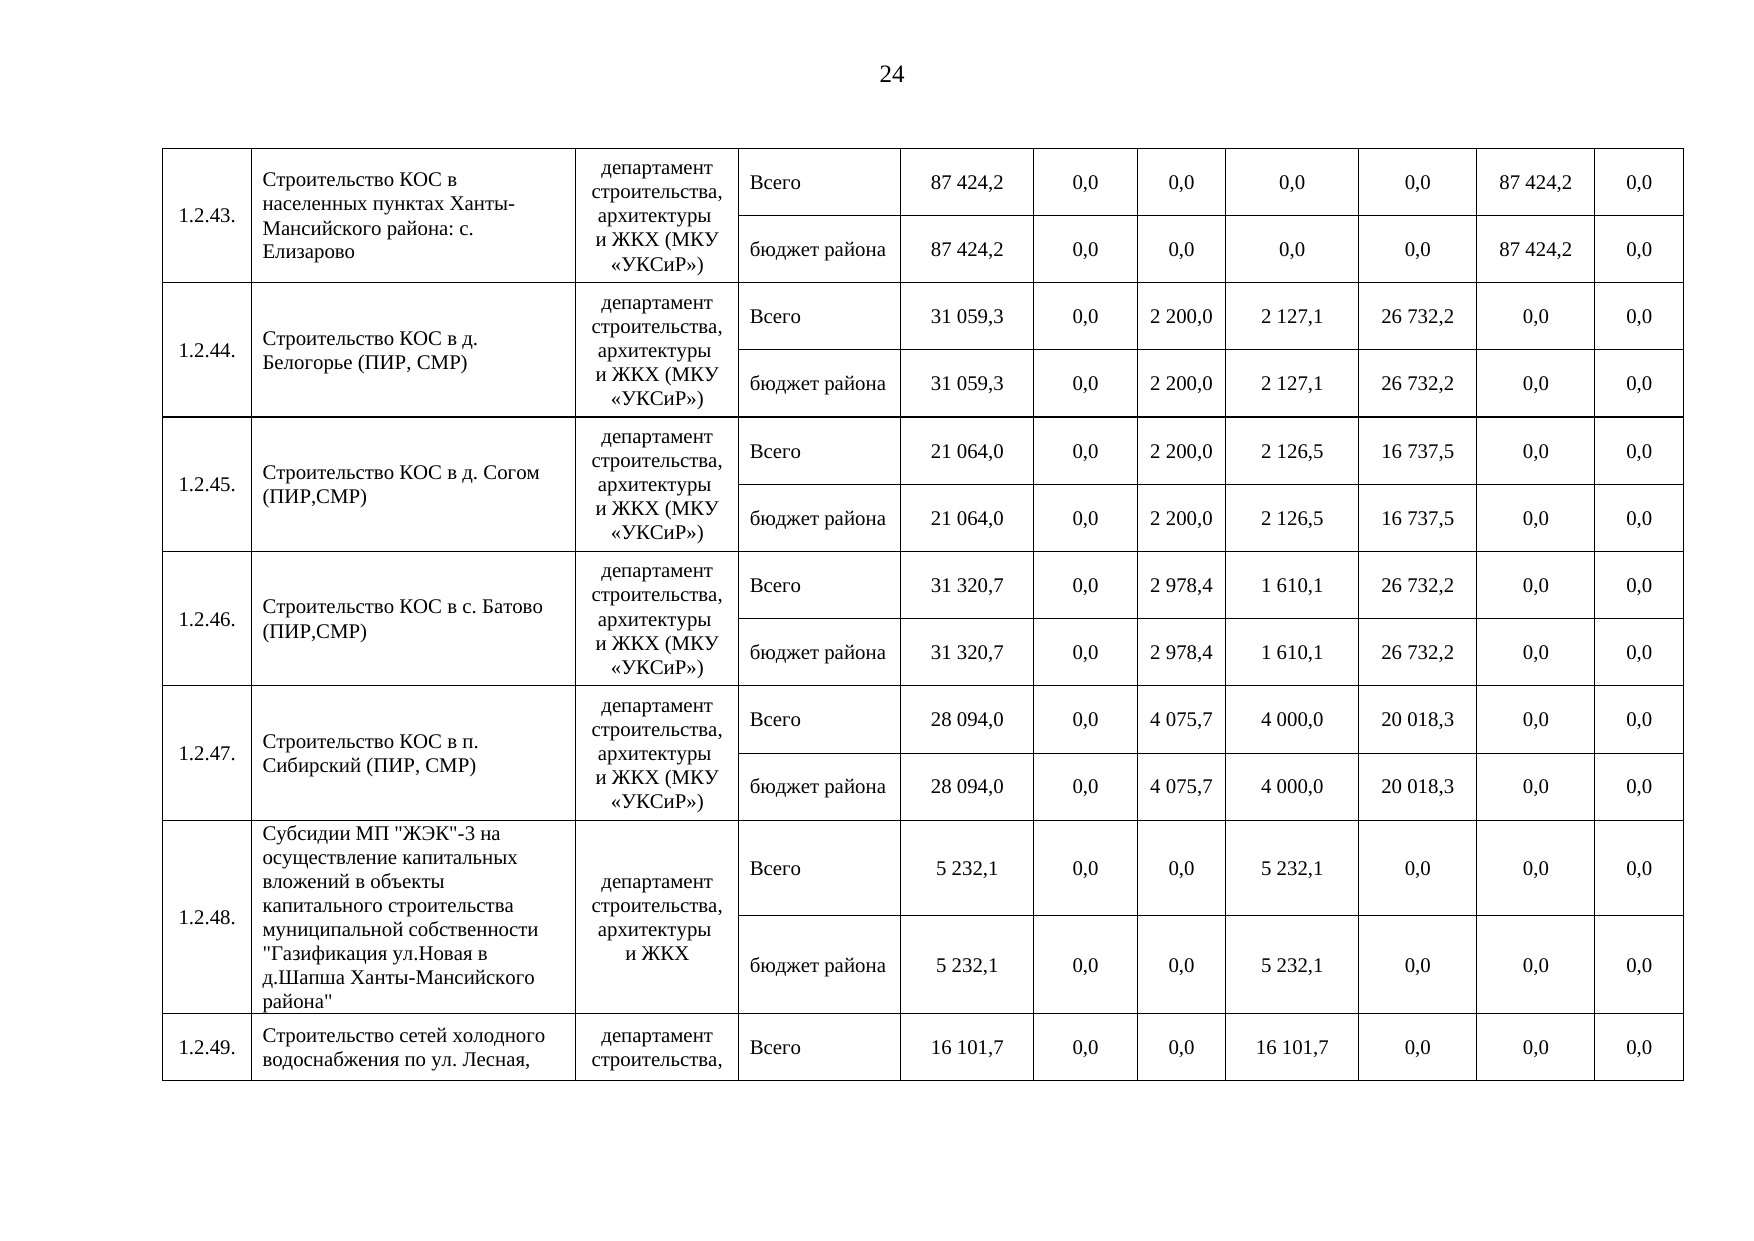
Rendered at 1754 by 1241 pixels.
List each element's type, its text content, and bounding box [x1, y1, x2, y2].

table_cell 0,0 [1138, 1014, 1225, 1080]
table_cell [576, 1014, 738, 1080]
table_cell 4 000,0 [1226, 754, 1358, 819]
table_cell 0,0 [1034, 821, 1137, 915]
table_cell Всего [739, 821, 900, 915]
table_cell 0,0 [1595, 350, 1683, 416]
table_cell 31 059,3 [901, 350, 1033, 416]
table_cell Всего [739, 552, 900, 618]
table_cell 1.2.45. [163, 418, 251, 551]
table_cell 5 232,1 [1226, 916, 1358, 1013]
table_cell 26 732,2 [1359, 552, 1476, 618]
table_cell 26 732,2 [1359, 283, 1476, 349]
table_cell 0,0 [1034, 216, 1137, 282]
table_cell 16 101,7 [901, 1014, 1033, 1080]
table_cell бюджет района [739, 485, 900, 551]
table_cell Всего [739, 418, 900, 484]
table_cell 0,0 [1477, 283, 1594, 349]
table_cell 0,0 [1034, 350, 1137, 416]
table_cell Строительство КОС в с. Батово (ПИР,СМР) [252, 552, 575, 685]
table_cell 31 320,7 [901, 619, 1033, 685]
table_cell департамент строительства, архитектуры и ЖКХ (МКУ «УКСиР») [576, 686, 738, 819]
table_cell 31 320,7 [901, 552, 1033, 618]
table_cell 16 101,7 [1226, 1014, 1358, 1080]
table_cell 4 075,7 [1138, 686, 1225, 752]
table_cell 0,0 [1595, 552, 1683, 618]
table_cell 0,0 [1034, 619, 1137, 685]
table_cell 0,0 [1595, 754, 1683, 819]
table_cell 0,0 [1226, 216, 1358, 282]
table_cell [576, 149, 738, 282]
table_cell Всего [739, 686, 900, 752]
table_cell бюджет района [739, 916, 900, 1013]
table_cell 0,0 [1138, 216, 1225, 282]
table_cell 0,0 [1138, 916, 1225, 1013]
table_cell 20 018,3 [1359, 686, 1476, 752]
table_cell 4 075,7 [1138, 754, 1225, 819]
table_cell 0,0 [1034, 552, 1137, 618]
table_cell 0,0 [1034, 418, 1137, 484]
table_cell 2 127,1 [1226, 283, 1358, 349]
table_cell 0,0 [1595, 619, 1683, 685]
table_cell 0,0 [1138, 149, 1225, 215]
table_cell 0,0 [1595, 821, 1683, 915]
table_cell 0,0 [1034, 1014, 1137, 1080]
table_cell Строительство КОС в д. Белогорье (ПИР, СМР) [252, 283, 575, 416]
table_cell 0,0 [1034, 916, 1137, 1013]
table_cell 0,0 [1034, 283, 1137, 349]
table_cell 5 232,1 [901, 821, 1033, 915]
table_cell 26 732,2 [1359, 619, 1476, 685]
table_cell 0,0 [1477, 619, 1594, 685]
table_cell 0,0 [1477, 418, 1594, 484]
table_cell 1.2.43. [163, 149, 251, 282]
table_cell 1.2.44. [163, 283, 251, 416]
table_cell 0,0 [1477, 754, 1594, 819]
table_cell 0,0 [1477, 1014, 1594, 1080]
table_cell 0,0 [1034, 686, 1137, 752]
table_cell бюджет района [739, 350, 900, 416]
table_cell 0,0 [1226, 149, 1358, 215]
table_cell 0,0 [1359, 1014, 1476, 1080]
table_cell 0,0 [1359, 149, 1476, 215]
table_cell 1.2.47. [163, 686, 251, 819]
table_cell 26 732,2 [1359, 350, 1476, 416]
table_cell 2 200,0 [1138, 485, 1225, 551]
table_cell 2 978,4 [1138, 619, 1225, 685]
table_cell бюджет района [739, 216, 900, 282]
table_cell 2 127,1 [1226, 350, 1358, 416]
table_cell 0,0 [1477, 350, 1594, 416]
table_cell 0,0 [1595, 916, 1683, 1013]
table_cell департамент строительства, архитектуры и ЖКХ (МКУ «УКСиР») [576, 283, 738, 416]
table_cell Строительство КОС в населенных пунктах Ханты-Мансийского района: с. Елизарово [252, 149, 575, 282]
table_cell 28 094,0 [901, 686, 1033, 752]
table_cell 0,0 [1477, 821, 1594, 915]
table_cell Строительство КОС в п. Сибирский (ПИР, СМР) [252, 686, 575, 819]
table_cell 1.2.46. [163, 552, 251, 685]
table_cell 28 094,0 [901, 754, 1033, 819]
table_cell 5 232,1 [1226, 821, 1358, 915]
table_cell 87 424,2 [1477, 216, 1594, 282]
table_cell Всего [739, 283, 900, 349]
table_cell 0,0 [1034, 149, 1137, 215]
table_cell 0,0 [1359, 216, 1476, 282]
table_cell 0,0 [1359, 916, 1476, 1013]
table_cell 1.2.48. [163, 821, 251, 1013]
table_cell 0,0 [1477, 485, 1594, 551]
table_cell 0,0 [1595, 485, 1683, 551]
table_cell 16 737,5 [1359, 418, 1476, 484]
table_cell 1 610,1 [1226, 552, 1358, 618]
table_cell Субсидии МП "ЖЭК"-3 на осуществление капитальных вложений в объекты капитального строительства муниципальной собственности "Газификация ул.Новая в д.Шапша Ханты-Мансийского района" [252, 821, 575, 1013]
table_cell 2 978,4 [1138, 552, 1225, 618]
table_cell бюджет района [739, 619, 900, 685]
table_cell департамент строительства, архитектуры и ЖКХ (МКУ «УКСиР») [576, 552, 738, 685]
table_cell 0,0 [1034, 754, 1137, 819]
table_cell 0,0 [1034, 485, 1137, 551]
table_cell департамент строительства, архитектуры и ЖКХ [576, 821, 738, 1013]
table_cell 1 610,1 [1226, 619, 1358, 685]
table_cell 0,0 [1595, 283, 1683, 349]
table_cell департамент строительства, архитектуры и ЖКХ (МКУ «УКСиР») [576, 418, 738, 551]
table_cell 20 018,3 [1359, 754, 1476, 819]
table_cell бюджет района [739, 754, 900, 819]
table_cell 2 200,0 [1138, 350, 1225, 416]
table_cell 2 200,0 [1138, 418, 1225, 484]
table_cell Строительство КОС в д. Согом (ПИР,СМР) [252, 418, 575, 551]
table_cell 0,0 [1595, 216, 1683, 282]
table_cell 4 000,0 [1226, 686, 1358, 752]
table_cell 2 200,0 [1138, 283, 1225, 349]
table_cell 87 424,2 [901, 216, 1033, 282]
table_cell Всего [739, 1014, 900, 1080]
table_cell 1.2.49. [163, 1014, 251, 1080]
table_cell 2 126,5 [1226, 418, 1358, 484]
table_cell 0,0 [1595, 686, 1683, 752]
table_cell 31 059,3 [901, 283, 1033, 349]
table_cell 0,0 [1477, 552, 1594, 618]
table_cell Всего [739, 149, 900, 215]
table_cell 21 064,0 [901, 485, 1033, 551]
table_cell 16 737,5 [1359, 485, 1476, 551]
table_cell 0,0 [1138, 821, 1225, 915]
table_cell 0,0 [1359, 821, 1476, 915]
table_cell 0,0 [1595, 418, 1683, 484]
table_cell 0,0 [1477, 916, 1594, 1013]
table_cell 87 424,2 [901, 149, 1033, 215]
table_cell 2 126,5 [1226, 485, 1358, 551]
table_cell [252, 1014, 575, 1080]
table_cell 0,0 [1595, 1014, 1683, 1080]
table_cell 0,0 [1595, 149, 1683, 215]
table_cell 5 232,1 [901, 916, 1033, 1013]
table_cell 0,0 [1477, 686, 1594, 752]
table_cell 87 424,2 [1477, 149, 1594, 215]
table_cell 21 064,0 [901, 418, 1033, 484]
